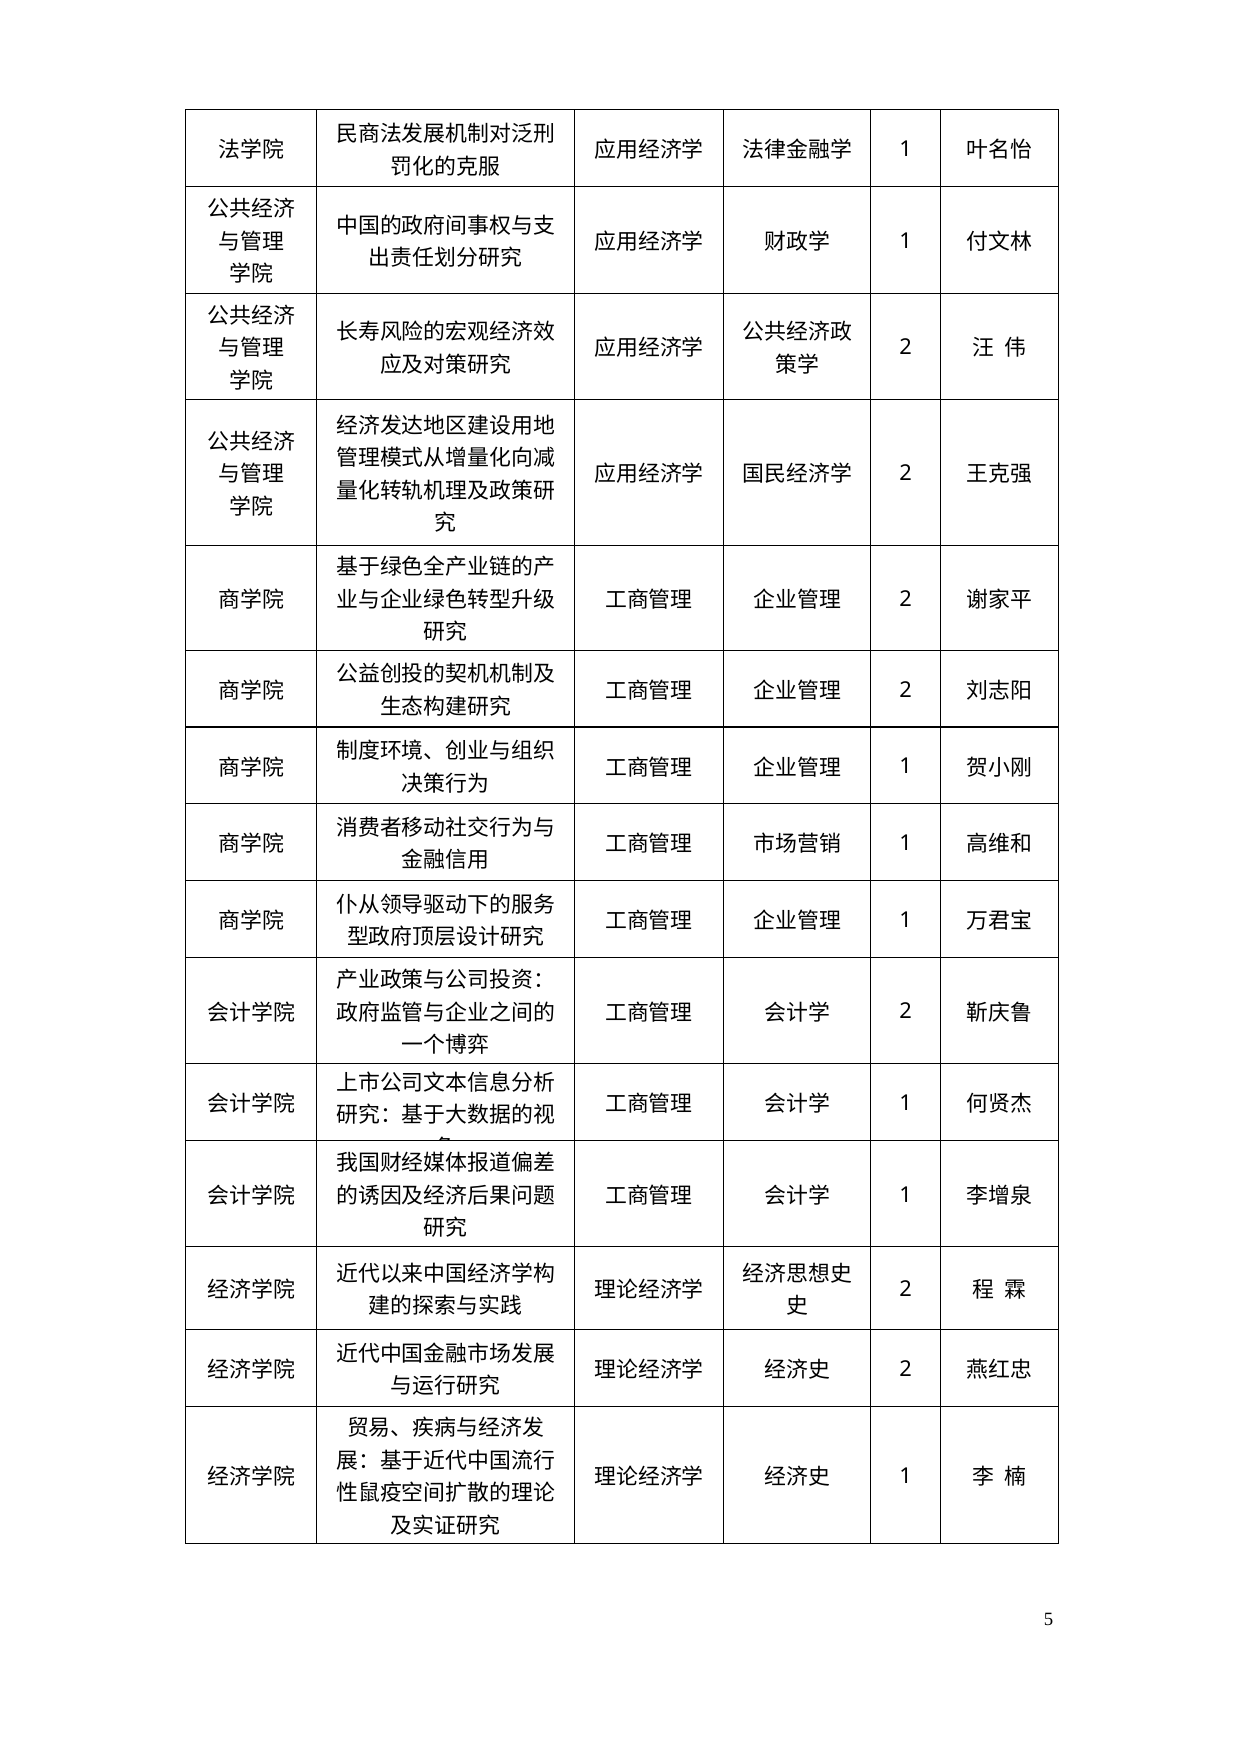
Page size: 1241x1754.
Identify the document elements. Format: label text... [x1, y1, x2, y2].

table_cell 会计学院 [186, 1064, 316, 1140]
table_cell 公共经济与管理 学院 [186, 187, 316, 292]
table_cell 商学院 [186, 804, 316, 880]
table_cell 2 [871, 1247, 940, 1329]
table_cell 1 [871, 1141, 940, 1246]
table_cell 燕红忠 [941, 1330, 1058, 1406]
table_cell 工商管理 [575, 804, 723, 880]
table_cell 何贤杰 [941, 1064, 1058, 1140]
table_cell 2 [871, 400, 940, 545]
table_cell 企业管理 [724, 728, 870, 803]
table_cell 应用经济学 [575, 187, 723, 292]
table_cell 1 [871, 728, 940, 803]
table_cell 2 [871, 546, 940, 650]
table_cell 理论经济学 [575, 1247, 723, 1329]
table_cell 汪 伟 [941, 294, 1058, 399]
table_cell 谢家平 [941, 546, 1058, 650]
table_cell 公共经济与管理 学院 [186, 400, 316, 545]
table_cell 公共经济政策学 [724, 294, 870, 399]
table_cell 工商管理 [575, 651, 723, 726]
table_cell 制度环境、创业与组织决策行为 [317, 728, 574, 803]
table_cell 应用经济学 [575, 294, 723, 399]
table_cell 2 [871, 1330, 940, 1406]
table_cell 李 楠 [941, 1407, 1058, 1543]
table_cell 商学院 [186, 546, 316, 650]
table_cell 1 [871, 110, 940, 186]
table_cell 长寿风险的宏观经济效应及对策研究 [317, 294, 574, 399]
table_cell 法律金融学 [724, 110, 870, 186]
table_cell 公益创投的契机机制及生态构建研究 [317, 651, 574, 726]
table_cell 应用经济学 [575, 400, 723, 545]
table_cell 企业管理 [724, 881, 870, 957]
table_cell 应用经济学 [575, 110, 723, 186]
table_cell 产业政策与公司投资：政府监管与企业之间的一个博弈 [317, 958, 574, 1063]
table_cell 贺小刚 [941, 728, 1058, 803]
table_cell 刘志阳 [941, 651, 1058, 726]
table_cell 工商管理 [575, 546, 723, 650]
table_cell 高维和 [941, 804, 1058, 880]
table_cell 王克强 [941, 400, 1058, 545]
table_cell 2 [871, 651, 940, 726]
table_cell 工商管理 [575, 728, 723, 803]
table_cell 会计学院 [186, 958, 316, 1063]
table_cell 中国的政府间事权与支出责任划分研究 [317, 187, 574, 292]
table_cell 叶名怡 [941, 110, 1058, 186]
table_cell 1 [871, 187, 940, 292]
table_cell 我国财经媒体报道偏差的诱因及经济后果问题研究 [317, 1141, 574, 1246]
table_cell 近代中国金融市场发展与运行研究 [317, 1330, 574, 1406]
table_cell 经济思想史史 [724, 1247, 870, 1329]
table_cell 基于绿色全产业链的产业与企业绿色转型升级研究 [317, 546, 574, 650]
table_cell 企业管理 [724, 546, 870, 650]
table_cell 1 [871, 1064, 940, 1140]
table_cell 1 [871, 881, 940, 957]
table_cell 会计学 [724, 958, 870, 1063]
table_cell 经济学院 [186, 1330, 316, 1406]
table_cell 工商管理 [575, 881, 723, 957]
table_cell 法学院 [186, 110, 316, 186]
table_cell 理论经济学 [575, 1330, 723, 1406]
table_cell 会计学 [724, 1141, 870, 1246]
table_cell 商学院 [186, 728, 316, 803]
table_cell 经济史 [724, 1330, 870, 1406]
table_cell 会计学院 [186, 1141, 316, 1246]
table_cell 万君宝 [941, 881, 1058, 957]
table_cell 经济发达地区建设用地管理模式从增量化向减量化转轨机理及政策研究 [317, 400, 574, 545]
table_cell 付文林 [941, 187, 1058, 292]
table_cell 国民经济学 [724, 400, 870, 545]
table_cell 财政学 [724, 187, 870, 292]
table_cell 消费者移动社交行为与金融信用 [317, 804, 574, 880]
table_cell 市场营销 [724, 804, 870, 880]
table_cell 靳庆鲁 [941, 958, 1058, 1063]
table_cell 工商管理 [575, 958, 723, 1063]
table_cell 商学院 [186, 651, 316, 726]
table_cell 商学院 [186, 881, 316, 957]
table_cell 李增泉 [941, 1141, 1058, 1246]
table_cell 1 [871, 1407, 940, 1543]
table_cell 理论经济学 [575, 1407, 723, 1543]
table_cell 1 [871, 804, 940, 880]
table_cell 民商法发展机制对泛刑罚化的克服 [317, 110, 574, 186]
table_cell 程 霖 [941, 1247, 1058, 1329]
table_cell 2 [871, 294, 940, 399]
table_cell 企业管理 [724, 651, 870, 726]
table_cell 经济史 [724, 1407, 870, 1543]
table_cell 近代以来中国经济学构建的探索与实践 [317, 1247, 574, 1329]
table_cell 工商管理 [575, 1141, 723, 1246]
table_cell 上市公司文本信息分析研究：基于大数据的视角 [317, 1064, 574, 1140]
table_cell 仆从领导驱动下的服务型政府顶层设计研究 [317, 881, 574, 957]
table_cell 2 [871, 958, 940, 1063]
table_cell 经济学院 [186, 1247, 316, 1329]
table_cell 贸易、疾病与经济发展：基于近代中国流行性鼠疫空间扩散的理论及实证研究 [317, 1407, 574, 1543]
table_cell 工商管理 [575, 1064, 723, 1140]
table_cell 公共经济与管理 学院 [186, 294, 316, 399]
table_cell 经济学院 [186, 1407, 316, 1543]
table_cell 会计学 [724, 1064, 870, 1140]
